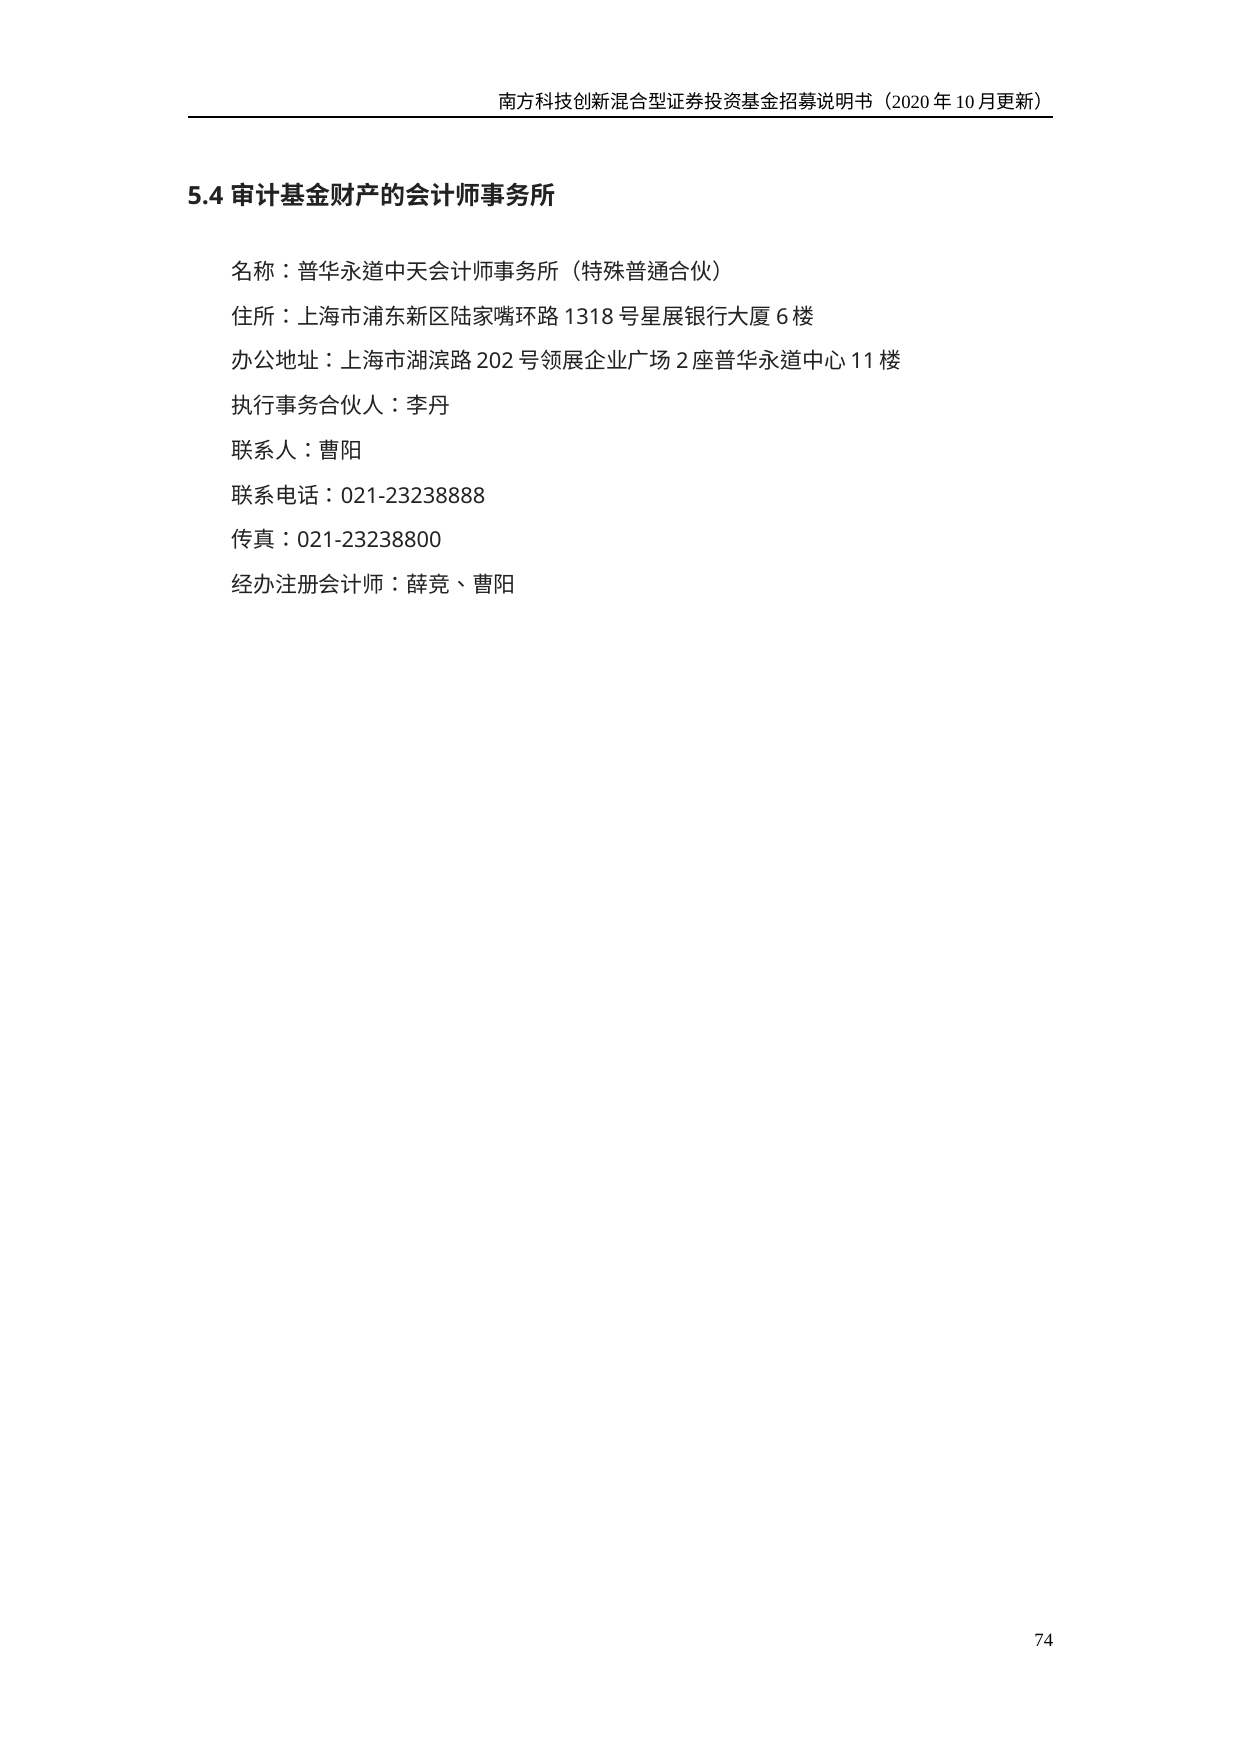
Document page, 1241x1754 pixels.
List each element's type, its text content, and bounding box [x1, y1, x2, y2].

text 经办注册会计师：薛竞、曹阳 [187, 569, 1053, 599]
text 名称：普华永道中天会计师事务所（特殊普通合伙） [187, 256, 1053, 286]
text 传真：021-23238800 [187, 524, 1053, 554]
text 5.4 审计基金财产的会计师事务所 [187, 162, 1053, 227]
text 办公地址：上海市湖滨路202号领展企业广场2座普华永道中心11楼 [187, 346, 1053, 375]
text 联系人：曹阳 [187, 435, 1053, 465]
text 联系电话：021-23238888 [187, 479, 1053, 509]
text 住所：上海市浦东新区陆家嘴环路1318号星展银行大厦6楼 [187, 301, 1053, 331]
text 执行事务合伙人：李丹 [187, 390, 1053, 420]
